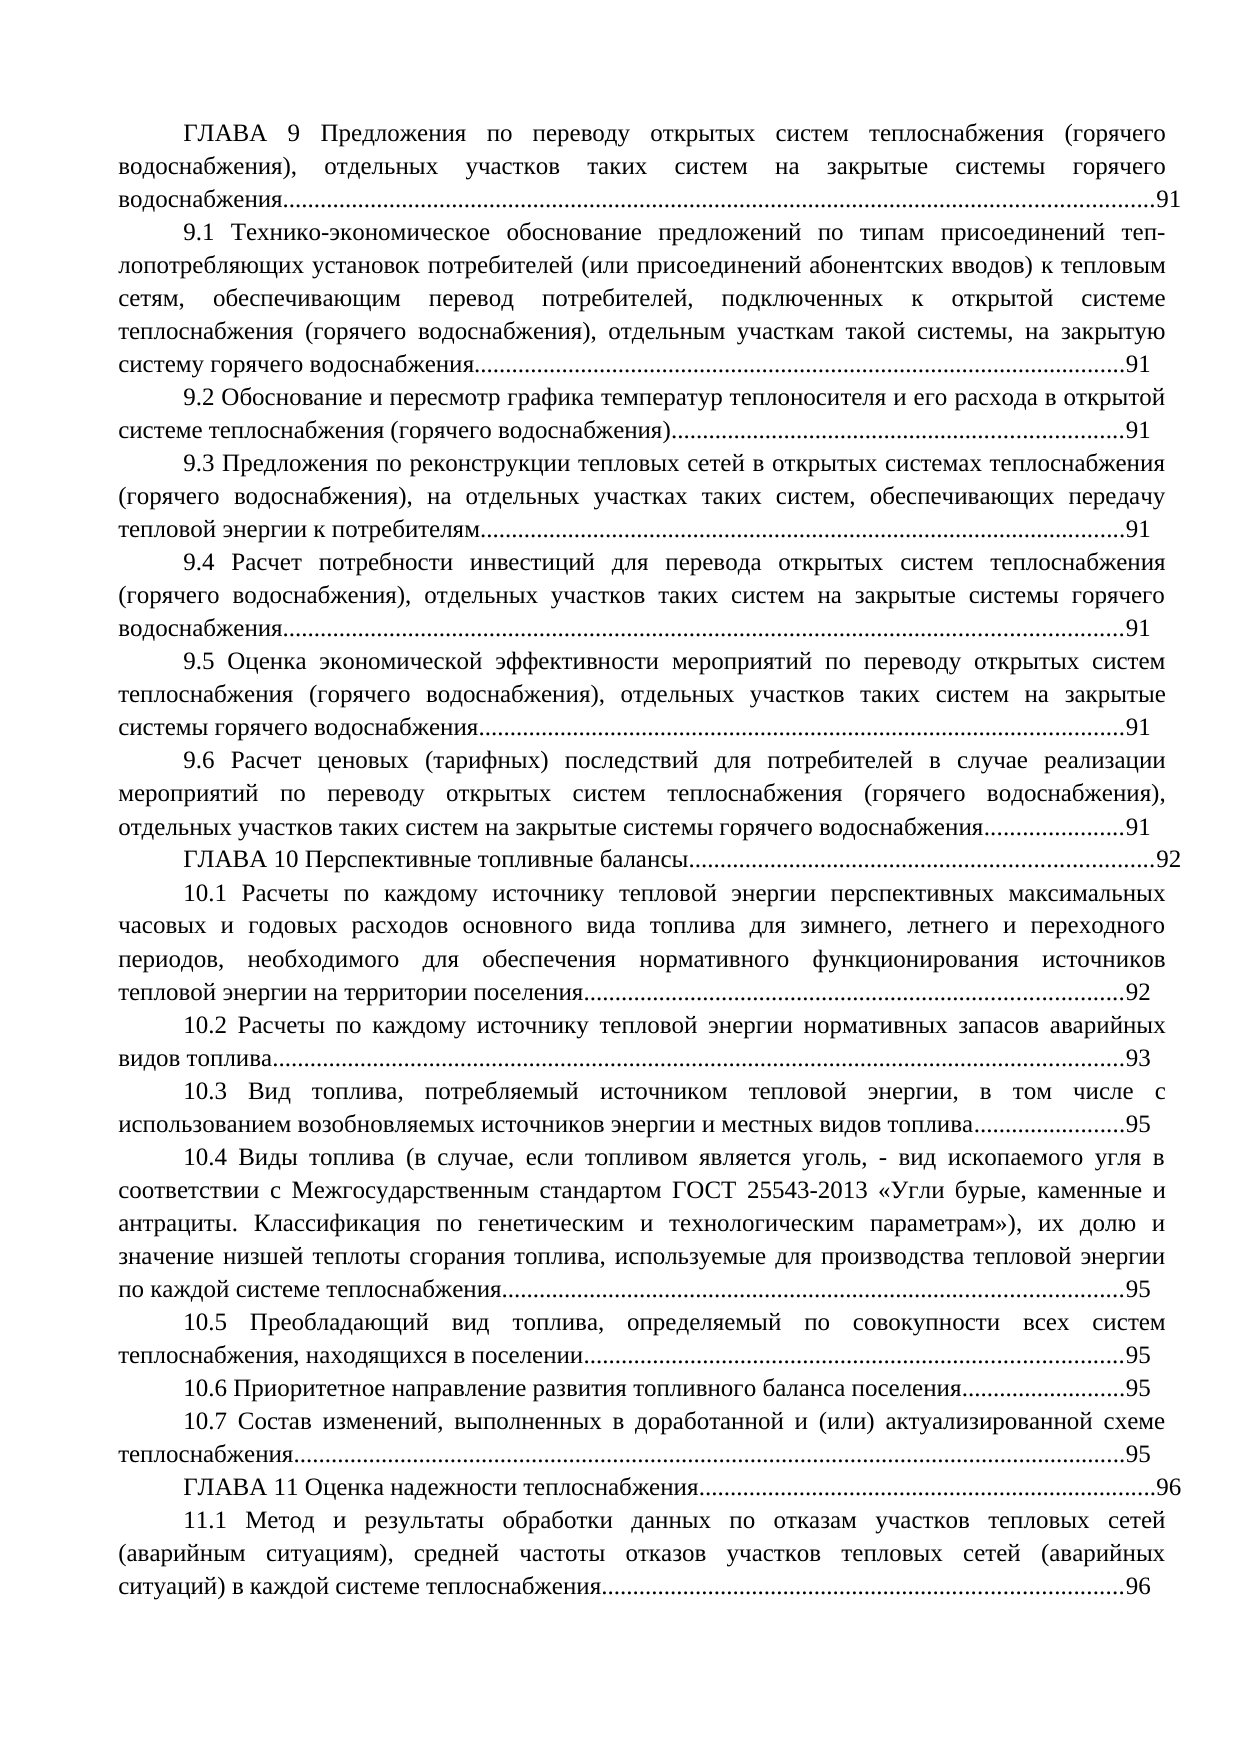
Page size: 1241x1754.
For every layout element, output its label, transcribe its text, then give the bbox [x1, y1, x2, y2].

text 9.6 Расчет ценовых (тарифных) последствий для потребителей в случае реализации мероприятий по переводу открытых систем теплоснабжения (горячего водоснабжения), отдельных участков таких систем на закрытые системы горячего водоснабжения 91 [118, 746, 1167, 840]
text 10.5 Преобладающий вид топлива, определяемый по совокупности всех систем теплоснабжения, находящихся в поселении 95 [118, 1307, 1167, 1369]
text ГЛАВА 10 Перспективные топливные балансы 92 [118, 844, 1167, 873]
text 10.4 Виды топлива (в случае, если топливом является уголь, - вид ископаемого угля в соответствии с Межгосударственным стандартом ГОСТ 25543-2013 «Угли бурые, каменные и антрациты. Классификация по генетическим и технологическим параметрам»), их долю и значение низшей теплоты сгорания топлива, используемые для производства тепловой энергии по каждой системе теплоснабжения 95 [118, 1142, 1167, 1303]
text 9.3 Предложения по реконструкции тепловых сетей в открытых системах теплоснабжения (горячего водоснабжения), на отдельных участках таких систем, обеспечивающих передачу тепловой энергии к потребителям 91 [118, 448, 1167, 543]
text 10.2 Расчеты по каждому источнику тепловой энергии нормативных запасов аварийных видов топлива 93 [118, 1010, 1167, 1071]
text 9.5 Оценка экономической эффективности мероприятий по переводу открытых систем теплоснабжения (горячего водоснабжения), отдельных участков таких систем на закрытые системы горячего водоснабжения 91 [118, 646, 1167, 741]
text 9.1 Технико-экономическое обоснование предложений по типам присоединений теп-лопотребляющих установок потребителей (или присоединений абонентских вводов) к тепловым сетям, обеспечивающим перевод потребителей, подключенных к открытой системе теплоснабжения (горячего водоснабжения), отдельным участкам такой системы, на закрытую систему горячего водоснабжения 91 [118, 217, 1167, 378]
text 11.1 Метод и результаты обработки данных по отказам участков тепловых сетей (аварийным ситуациям), средней частоты отказов участков тепловых сетей (аварийных ситуаций) в каждой системе теплоснабжения 96 [118, 1505, 1167, 1600]
text 10.6 Приоритетное направление развития топливного баланса поселения 95 [118, 1373, 1167, 1402]
text 9.2 Обоснование и пересмотр графика температур теплоносителя и его расхода в открытой системе теплоснабжения (горячего водоснабжения) 91 [118, 382, 1167, 444]
text ГЛАВА 9 Предложения по переводу открытых систем теплоснабжения (горячего водоснабжения), отдельных участков таких систем на закрытые системы горячего водоснабжения 91 [118, 180, 1167, 213]
text 10.7 Состав изменений, выполненных в доработанной и (или) актуализированной схеме теплоснабжения 95 [118, 1406, 1167, 1468]
text 9.4 Расчет потребности инвестиций для перевода открытых систем теплоснабжения (горячего водоснабжения), отдельных участков таких систем на закрытые системы горячего водоснабжения 91 [118, 547, 1167, 642]
text 10.3 Вид топлива, потребляемый источником тепловой энергии, в том числе с использованием возобновляемых источников энергии и местных видов топлива 95 [118, 1076, 1167, 1137]
text ГЛАВА 11 Оценка надежности теплоснабжения 96 [118, 1472, 1167, 1501]
text 10.1 Расчеты по каждому источнику тепловой энергии перспективных максимальных часовых и годовых расходов основного вида топлива для зимнего, летнего и переходного периодов, необходимого для обеспечения нормативного функционирования источников тепловой энергии на территории поселения 92 [118, 878, 1167, 1005]
text ГЛАВА 9 Предложения по переводу открытых систем теплоснабжения (горячего водоснабжения), отдельных участков таких систем на закрытые системы горячего водоснабжения 91 [118, 118, 1167, 151]
